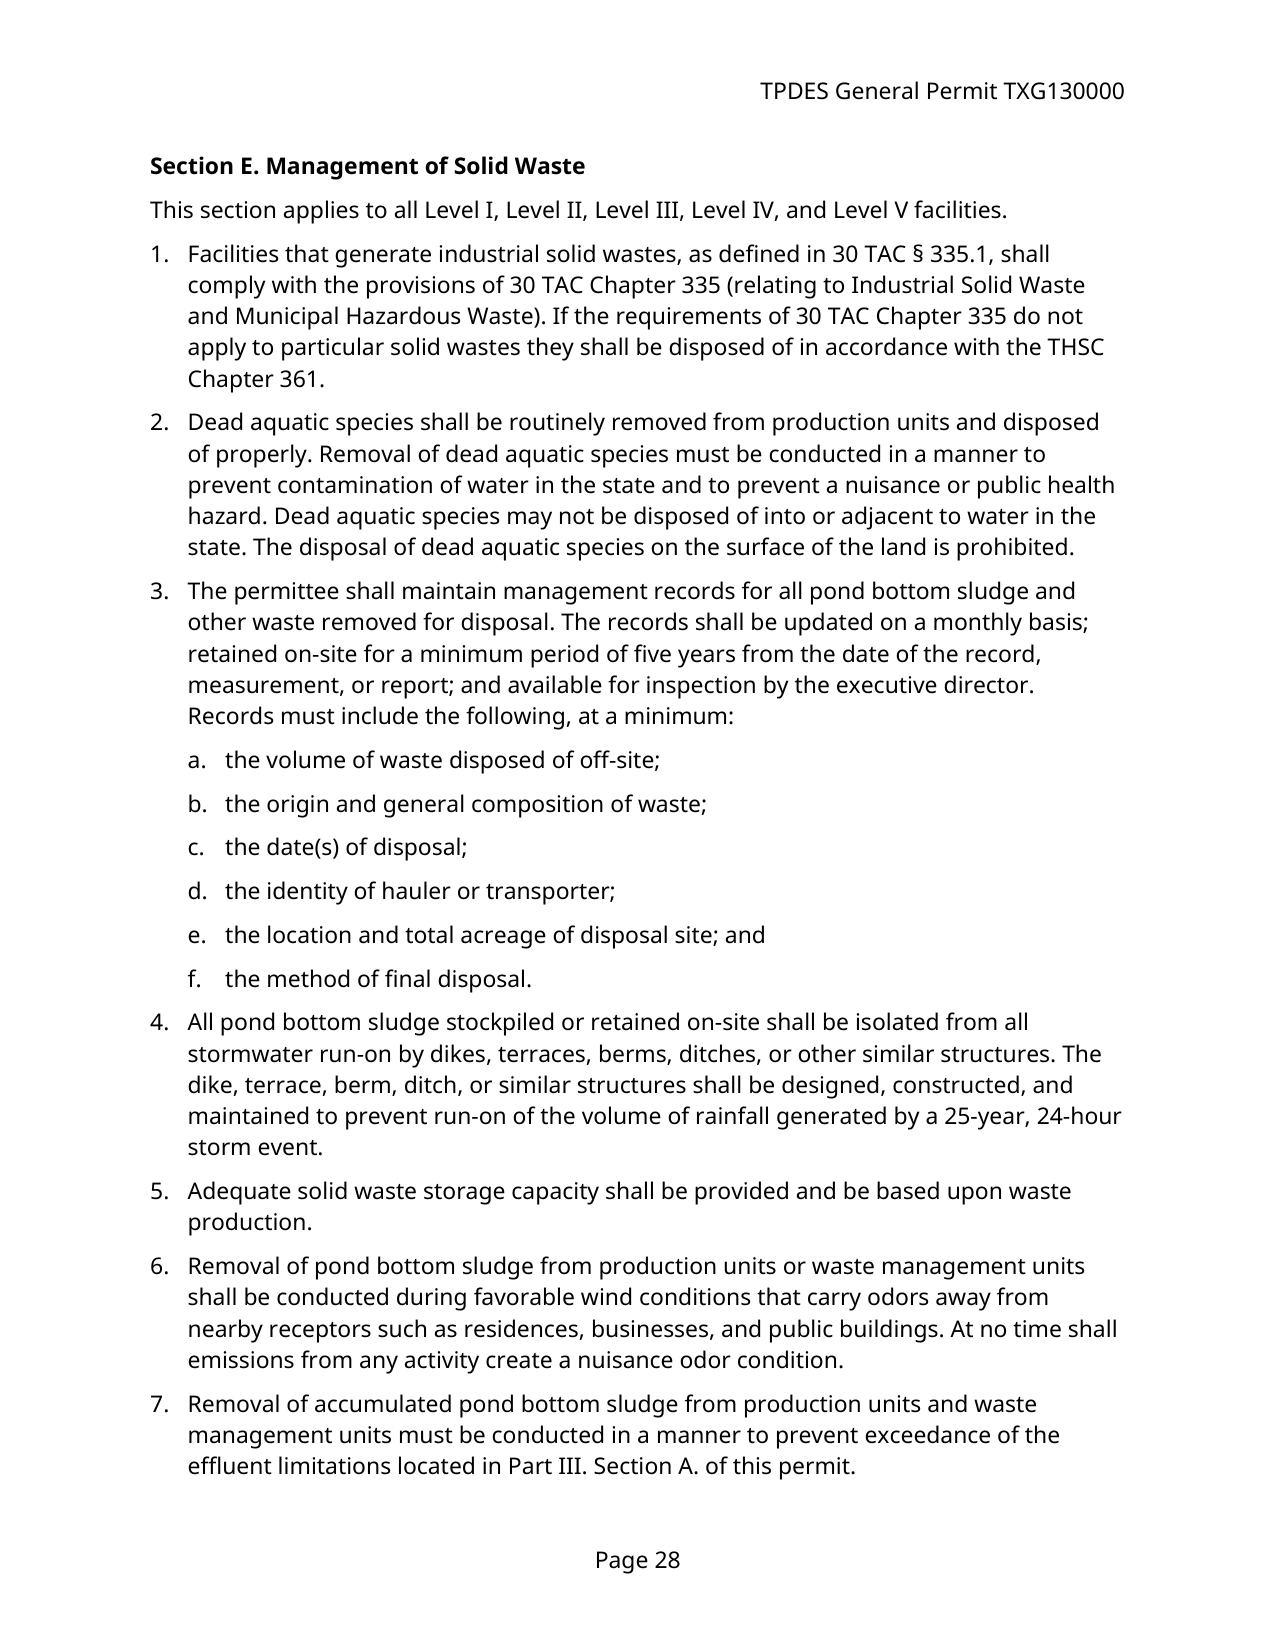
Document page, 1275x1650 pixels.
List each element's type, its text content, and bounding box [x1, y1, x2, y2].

list the date(s) of disposal; [187, 831, 1125, 862]
list The permittee shall maintain management records for all pond bottom sludge and other waste removed for disposal. The records shall be updated on a monthly basis; retained on-site for a minimum period of five years from the date of the record, measurement, or report; and available for inspection by the executive director. Records must include the following, at a minimum: [150, 575, 1125, 731]
list the method of final disposal. [187, 962, 1125, 994]
list the volume of waste disposed of off-site; [187, 744, 1125, 775]
list All pond bottom sludge stockpiled or retained on-site shall be isolated from all stormwater run-on by dikes, terraces, berms, ditches, or other similar structures. The dike, terrace, berm, ditch, or similar structures shall be designed, constructed, and maintained to prevent run-on of the volume of rainfall generated by a 25-year, 24-hour storm event. [150, 1006, 1125, 1162]
list the identity of hauler or transporter; [187, 875, 1125, 906]
list Removal of pond bottom sludge from production units or waste management units shall be conducted during favorable wind conditions that carry odors away from nearby receptors such as residences, businesses, and public buildings. At no time shall emissions from any activity create a nuisance odor condition. [150, 1250, 1125, 1375]
text This section applies to all Level I, Level II, Level III, Level IV, and Level V facilities. [150, 194, 1125, 225]
list the origin and general composition of waste; [187, 787, 1125, 819]
list Dead aquatic species shall be routinely removed from production units and disposed of properly. Removal of dead aquatic species must be conducted in a manner to prevent contamination of water in the state and to prevent a nuisance or public health hazard. Dead aquatic species may not be disposed of into or adjacent to water in the state. The disposal of dead aquatic species on the surface of the land is prohibited. [150, 406, 1125, 562]
subtitle Section E. Management of Solid Waste [150, 150, 1125, 181]
list Adequate solid waste storage capacity shall be provided and be based upon waste production. [150, 1175, 1125, 1237]
list Removal of accumulated pond bottom sludge from production units and waste management units must be conducted in a manner to prevent exceedance of the effluent limitations located in Part III. Section A. of this permit. [150, 1387, 1125, 1481]
list the location and total acreage of disposal site; and [187, 919, 1125, 950]
list Facilities that generate industrial solid wastes, as defined in 30 TAC § 335.1, shall comply with the provisions of 30 TAC Chapter 335 (relating to Industrial Solid Waste and Municipal Hazardous Waste). If the requirements of 30 TAC Chapter 335 do not apply to particular solid wastes they shall be disposed of in accordance with the THSC Chapter 361. [150, 237, 1125, 394]
